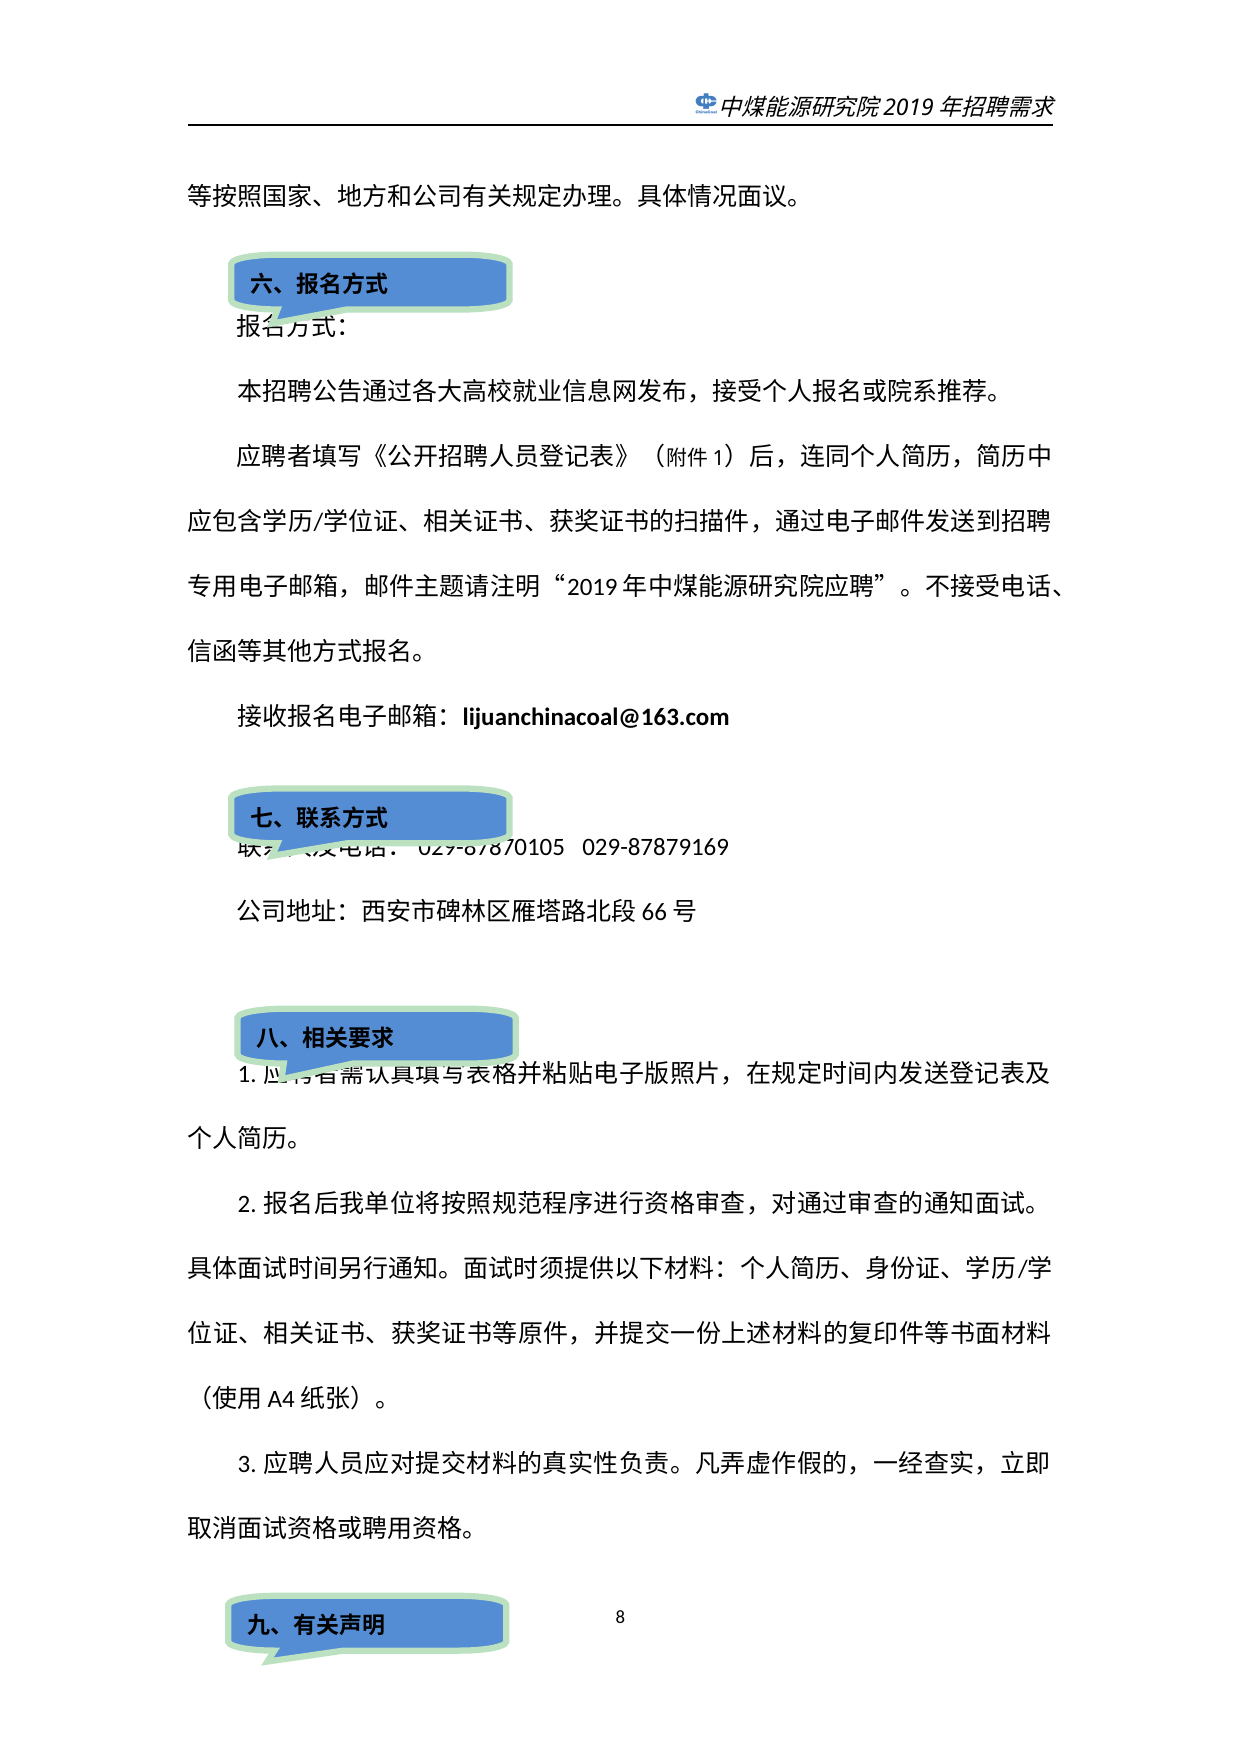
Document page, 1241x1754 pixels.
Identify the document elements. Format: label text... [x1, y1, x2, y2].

text 报名方式： [187, 292, 1053, 357]
text 联系人及电话： 029-87870105 029-87879169 [187, 812, 1053, 877]
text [187, 162, 1053, 227]
text 接收报名电子邮箱：lijuanchinacoal@163.com [187, 682, 1053, 747]
text 1. 应聘者需认真填写表格并粘贴电子版照片，在规定时间内发送登记表及个人简历。 [187, 1039, 1053, 1169]
text 3. 应聘人员应对提交材料的真实性负责。凡弄虚作假的，一经查实，立即取消面试资格或聘用资格。 [187, 1429, 1053, 1559]
text 应聘者填写《公开招聘人员登记表》（附件1）后，连同个人简历，简历中应包含学历/学位证、相关证书、获奖证书的扫描件，通过电子邮件发送到招聘专用电子邮箱，邮件主题请注明“2019年中煤能源研究院应聘”。不接受电话、信函等其他方式报名。 [187, 422, 1053, 682]
text 2. 报名后我单位将按照规范程序进行资格审查，对通过审查的通知面试。具体面试时间另行通知。面试时须提供以下材料：个人简历、身份证、学历/学位证、相关证书、获奖证书等原件，并提交一份上述材料的复印件等书面材料（使用A4纸张）。 [187, 1169, 1053, 1429]
picture [693, 90, 719, 116]
text 公司地址：西安市碑林区雁塔路北段66号 [187, 877, 1053, 942]
text 本招聘公告通过各大高校就业信息网发布，接受个人报名或院系推荐。 [187, 357, 1053, 422]
